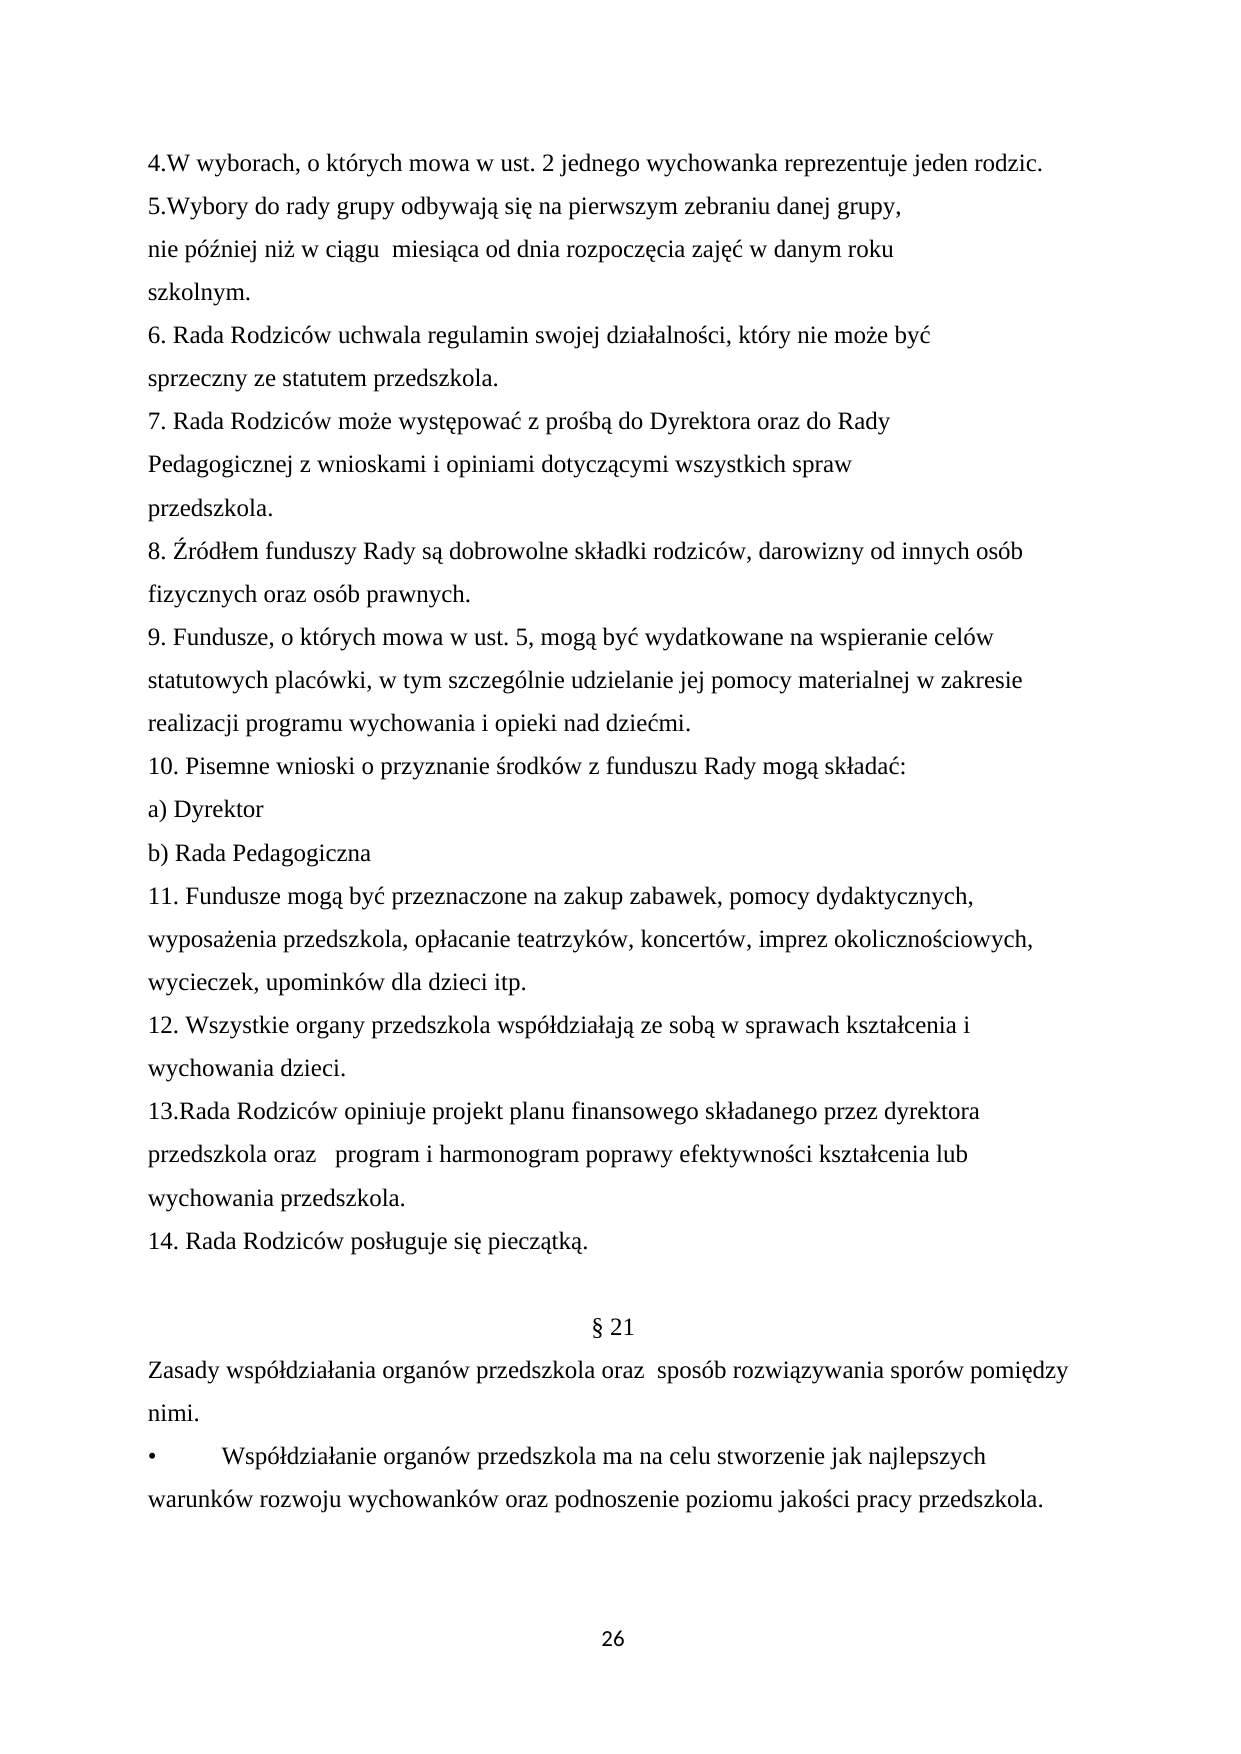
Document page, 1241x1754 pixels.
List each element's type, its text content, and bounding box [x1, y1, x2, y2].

text b) Rada Pedagogiczna [148, 838, 1078, 866]
text 5.Wybory do rady grupy odbywają się na pierwszym zebraniu danej grupy, [148, 191, 1078, 219]
text 11. Fundusze mogą być przeznaczone na zakup zabawek, pomocy dydaktycznych, wyposażenia przedszkola, opłacanie teatrzyków, koncertów, imprez okolicznościowych, wycieczek, upominków dla dzieci itp. [148, 881, 1078, 996]
text przedszkola. [148, 493, 1078, 521]
text Pedagogicznej z wnioskami i opiniami dotyczącymi wszystkich spraw [148, 449, 1078, 478]
text Zasady współdziałania organów przedszkola oraz sposób rozwiązywania sporów pomiędzy nimi. [148, 1355, 1078, 1427]
list Współdziałanie organów przedszkola ma na celu stworzenie jak najlepszych warunków rozwoju wychowanków oraz podnoszenie poziomu jakości pracy przedszkola. [148, 1441, 1078, 1513]
text 8. Źródłem funduszy Rady są dobrowolne składki rodziców, darowizny od innych osób fizycznych oraz osób prawnych. [148, 536, 1078, 608]
text 14. Rada Rodziców posługuje się pieczątką. [148, 1226, 1078, 1254]
text 7. Rada Rodziców może występować z prośbą do Dyrektora oraz do Rady [148, 406, 1078, 435]
text sprzeczny ze statutem przedszkola. [148, 363, 1078, 392]
text szkolnym. [148, 277, 1078, 306]
text 12. Wszystkie organy przedszkola współdziałają ze sobą w sprawach kształcenia i wychowania dzieci. [148, 1010, 1078, 1082]
text a) Dyrektor [148, 794, 1078, 823]
text 13.Rada Rodziców opiniuje projekt planu finansowego składanego przez dyrektora przedszkola oraz program i harmonogram poprawy efektywności kształcenia lub wychowania przedszkola. [148, 1096, 1078, 1211]
text nie później niż w ciągu miesiąca od dnia rozpoczęcia zajęć w danym roku [148, 234, 1078, 263]
text 6. Rada Rodziców uchwala regulamin swojej działalności, który nie może być [148, 320, 1078, 349]
text 10. Pisemne wnioski o przyznanie środków z funduszu Rady mogą składać: [148, 751, 1078, 780]
text 9. Fundusze, o których mowa w ust. 5, mogą być wydatkowane na wspieranie celów statutowych placówki, w tym szczególnie udzielanie jej pomocy materialnej w zakresie realizacji programu wychowania i opieki nad dziećmi. [148, 622, 1078, 737]
text § 21 [148, 1312, 1078, 1341]
text 4.W wyborach, o których mowa w ust. 2 jednego wychowanka reprezentuje jeden rodzic. [148, 148, 1078, 176]
